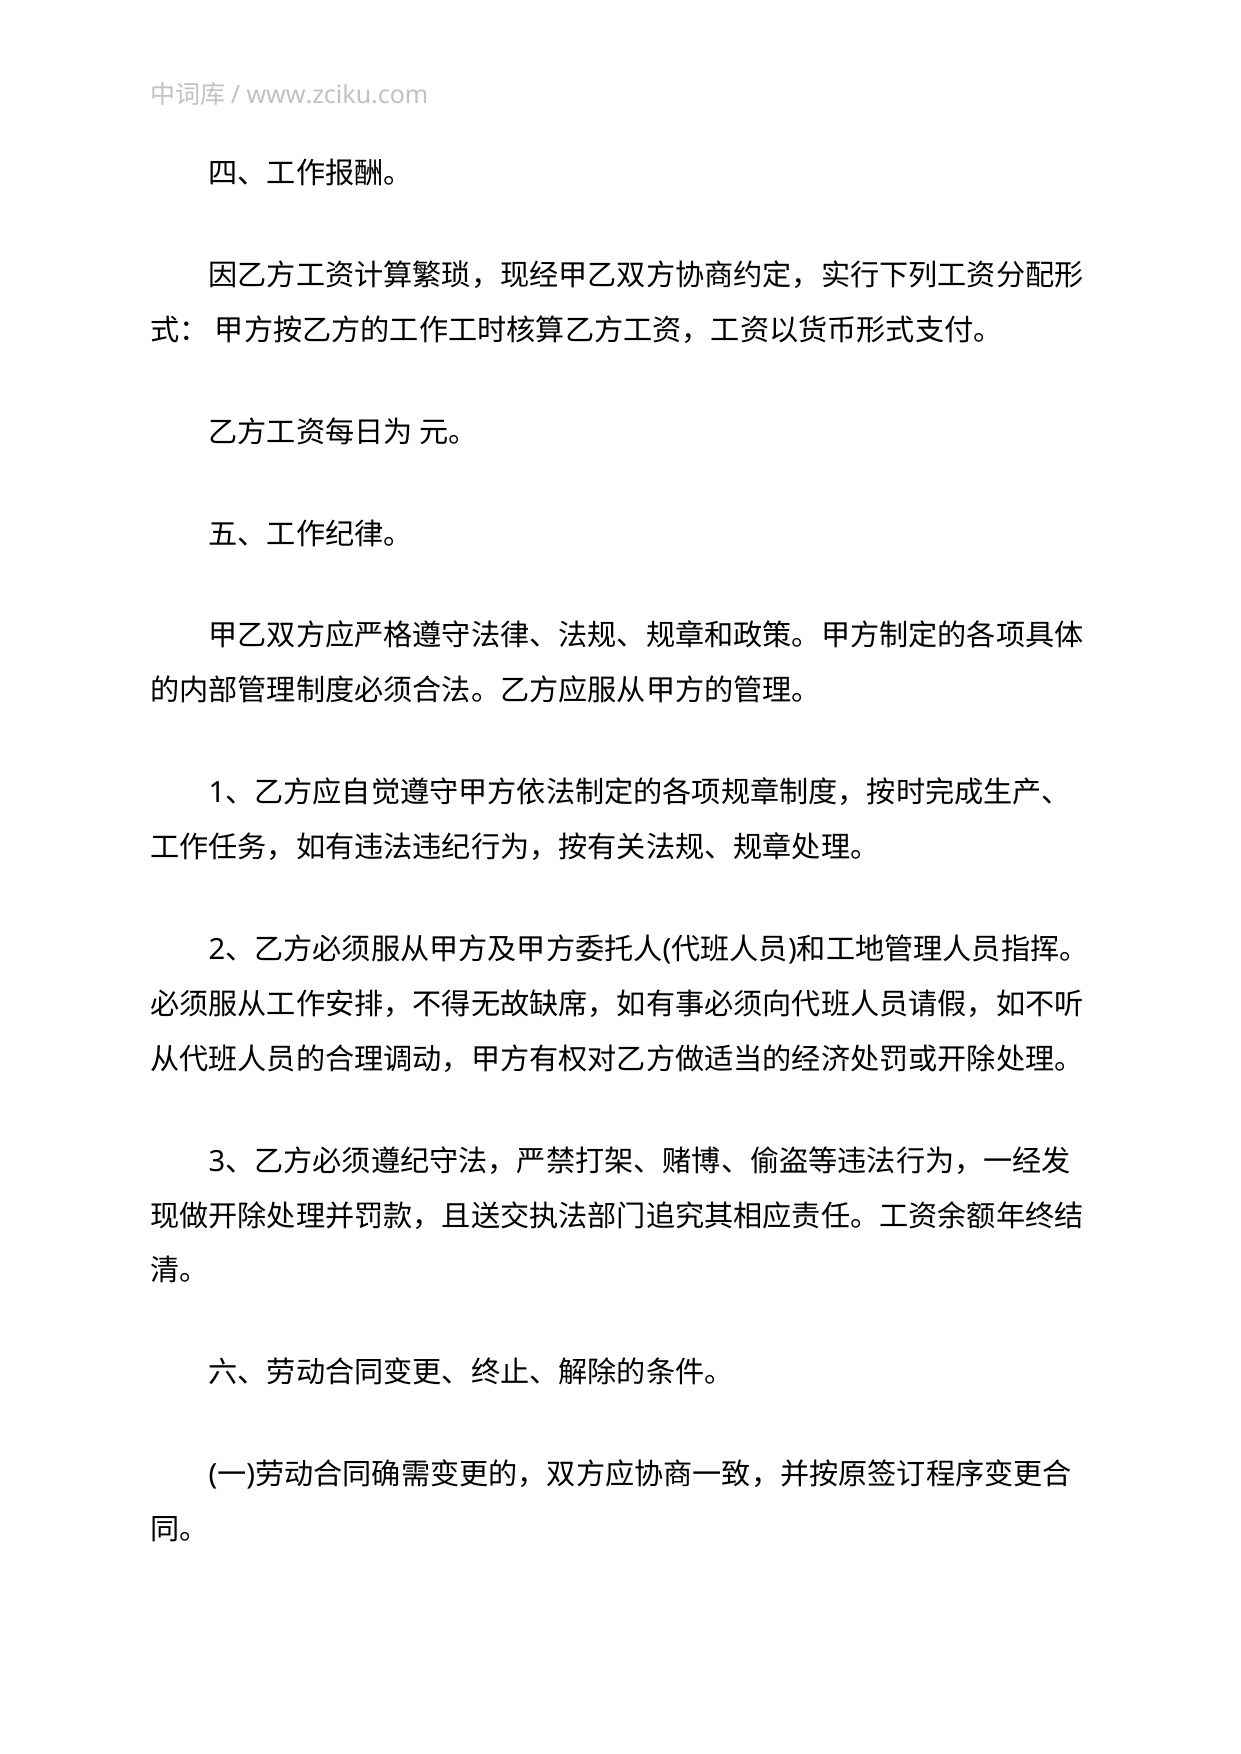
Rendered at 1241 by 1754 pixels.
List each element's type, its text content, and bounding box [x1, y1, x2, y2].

text (一)劳动合同确需变更的，双方应协商一致，并按原签订程序变更合同。 [150, 1451, 1090, 1548]
text 因乙方工资计算繁琐，现经甲乙双方协商约定，实行下列工资分配形式： 甲方按乙方的工作工时核算乙方工资，工资以货币形式支付。 [150, 252, 1090, 349]
text 乙方工资每日为 元。 [150, 408, 1090, 451]
text 2、乙方必须服从甲方及甲方委托人(代班人员)和工地管理人员指挥。必须服从工作安排，不得无故缺席，如有事必须向代班人员请假，如不听从代班人员的合理调动，甲方有权对乙方做适当的经济处罚或开除处理。 [150, 925, 1090, 1078]
text 四、工作报酬。 [150, 150, 1090, 192]
text 1、乙方应自觉遵守甲方依法制定的各项规章制度，按时完成生产、工作任务，如有违法违纪行为，按有关法规、规章处理。 [150, 769, 1090, 866]
text 3、乙方必须遵纪守法，严禁打架、赌博、偷盗等违法行为，一经发现做开除处理并罚款，且送交执法部门追究其相应责任。工资余额年终结清。 [150, 1137, 1090, 1289]
text 五、工作纪律。 [150, 510, 1090, 552]
text 六、劳动合同变更、终止、解除的条件。 [150, 1349, 1090, 1391]
text 甲乙双方应严格遵守法律、法规、规章和政策。甲方制定的各项具体的内部管理制度必须合法。乙方应服从甲方的管理。 [150, 612, 1090, 709]
